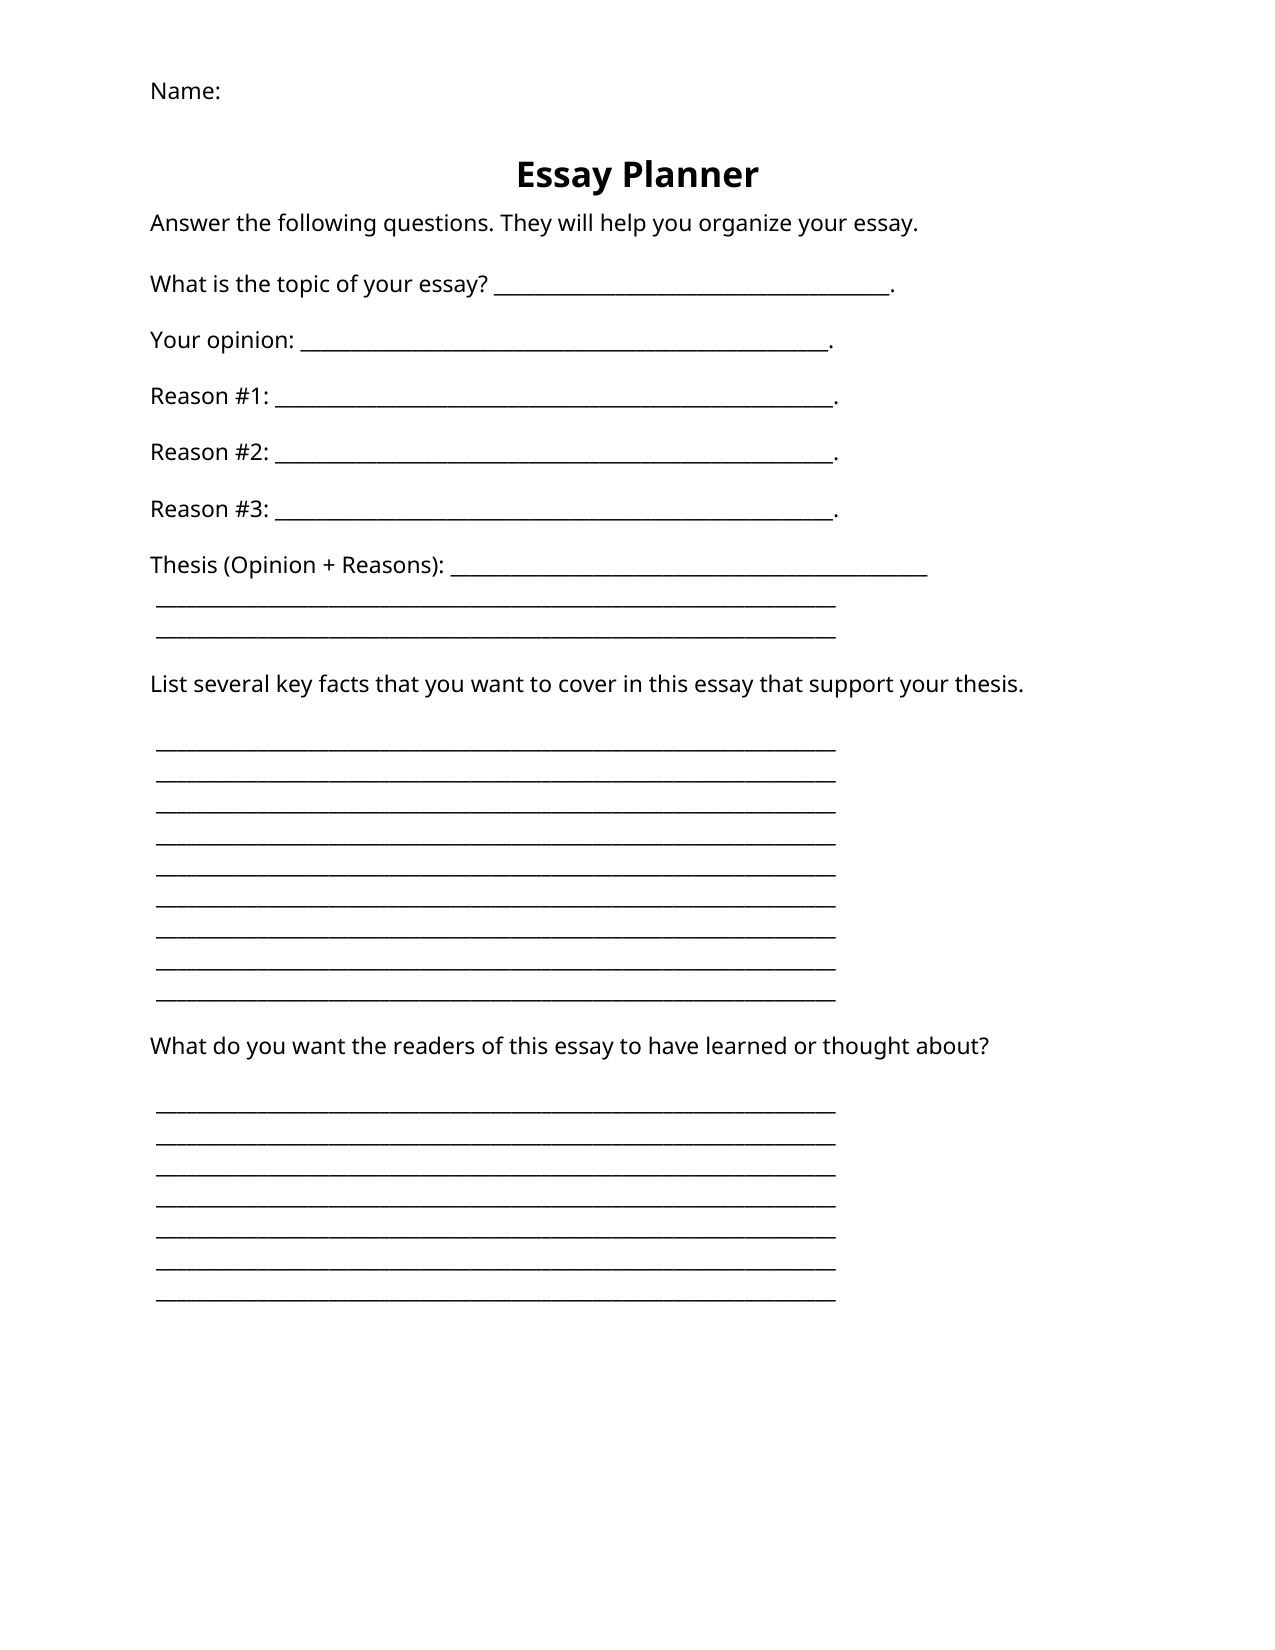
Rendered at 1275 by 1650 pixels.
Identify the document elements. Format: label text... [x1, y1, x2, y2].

text Thesis (Opinion + Reasons): _______________________________________________ ___________________________________________________________________ ___________________________________________________________________ [150, 549, 1125, 642]
text Reason #1: _______________________________________________________. [150, 380, 1125, 411]
text What do you want the readers of this essay to have learned or thought about? [150, 1030, 1125, 1061]
text What is the topic of your essay? _______________________________________. [150, 267, 1125, 299]
text Reason #2: _______________________________________________________. [150, 436, 1125, 467]
text Answer the following questions. They will help you organize your essay. [150, 207, 1125, 238]
subtitle Essay Planner [150, 150, 1125, 198]
text Your opinion: ____________________________________________________. [150, 324, 1125, 355]
text List several key facts that you want to cover in this essay that support your thesis. [150, 667, 1125, 699]
text ___________________________________________________________________ ___________________________________________________________________ ___________________________________________________________________ ___________________________________________________________________ ___________________________________________________________________ ___________________________________________________________________ ___________________________________________________________________ [150, 1086, 1125, 1331]
text Reason #3: _______________________________________________________. [150, 492, 1125, 524]
text ___________________________________________________________________ ___________________________________________________________________ ___________________________________________________________________ ___________________________________________________________________ ___________________________________________________________________ ___________________________________________________________________ ___________________________________________________________________ ___________________________________________________________________ ___________________________________________________________________ [150, 724, 1125, 1005]
